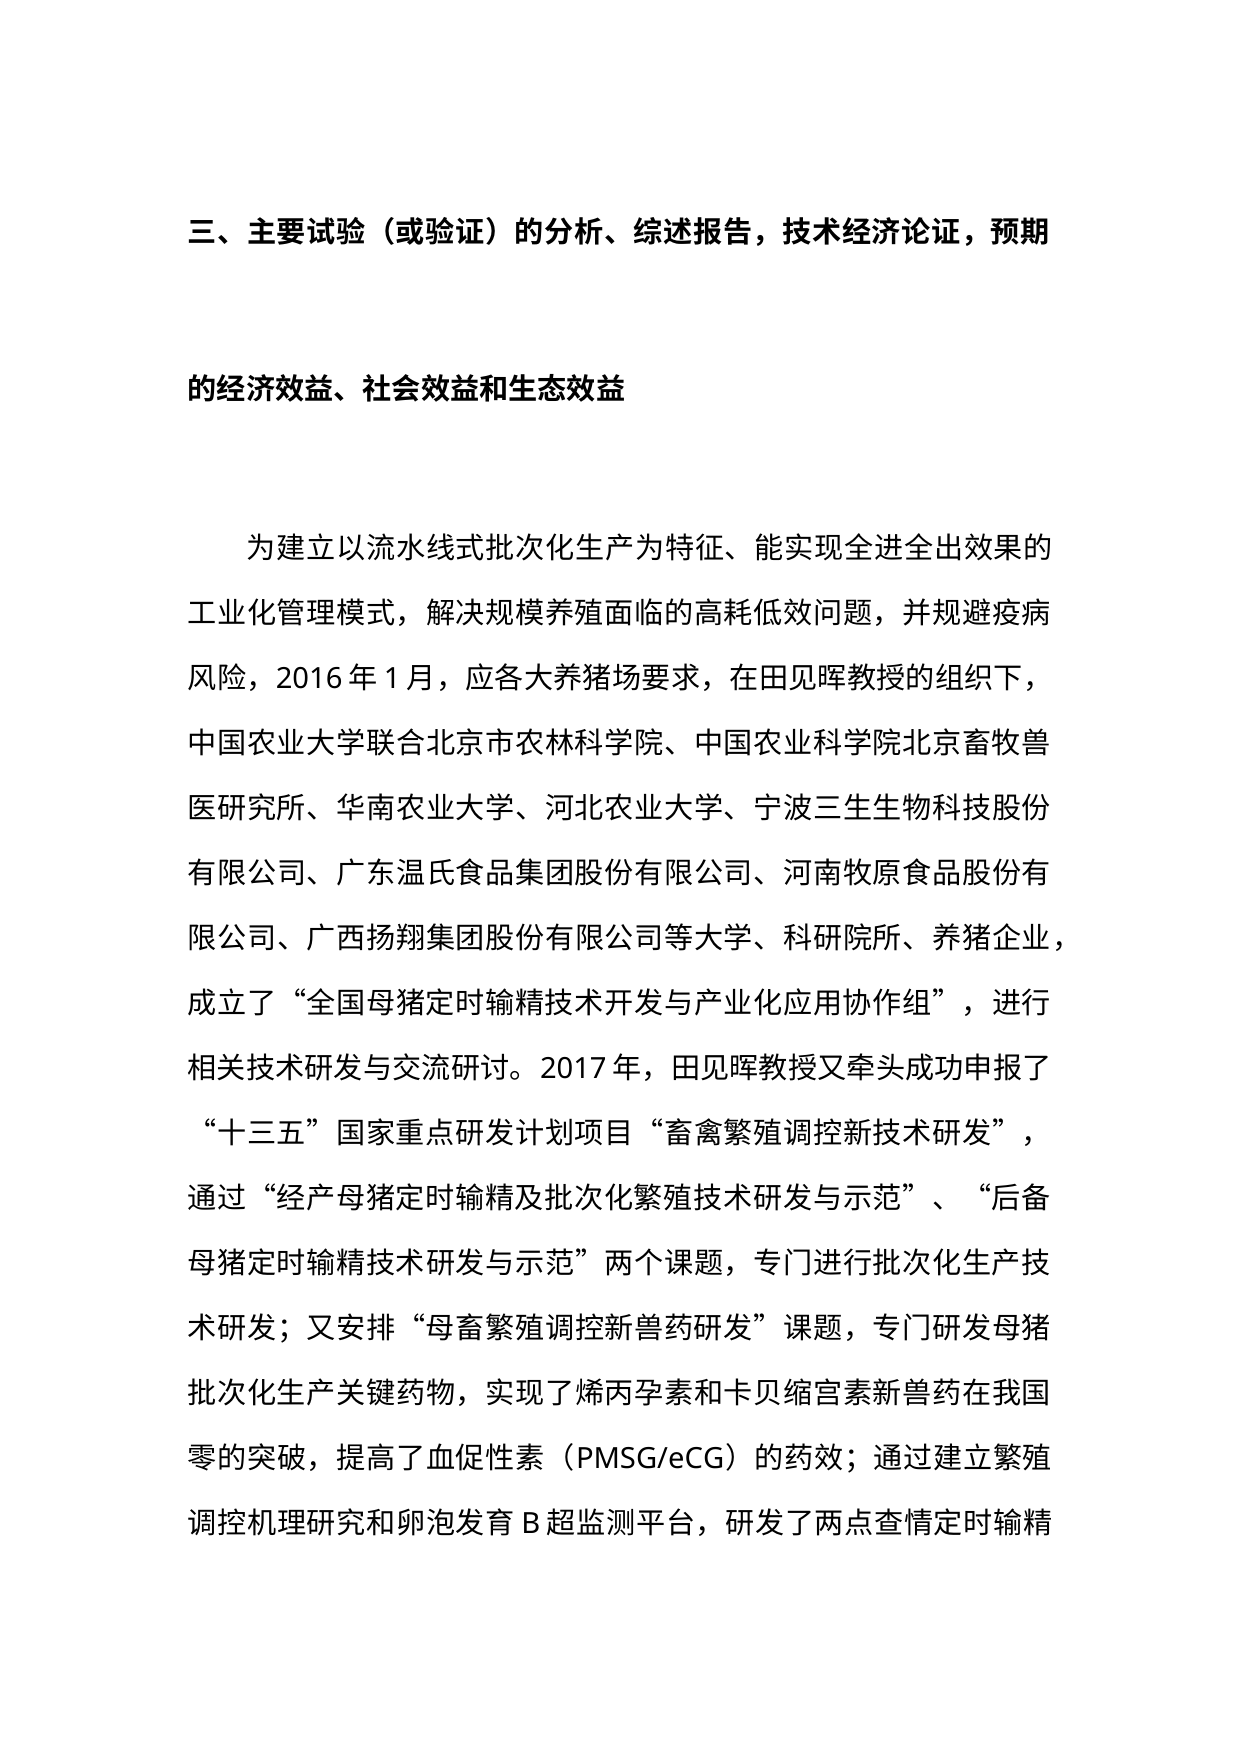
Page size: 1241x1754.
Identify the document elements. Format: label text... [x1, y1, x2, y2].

subtitle 三、主要试验（或验证）的分析、综述报告，技术经济论证，预期的经济效益、社会效益和生态效益 [187, 197, 1053, 419]
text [187, 513, 1053, 1553]
